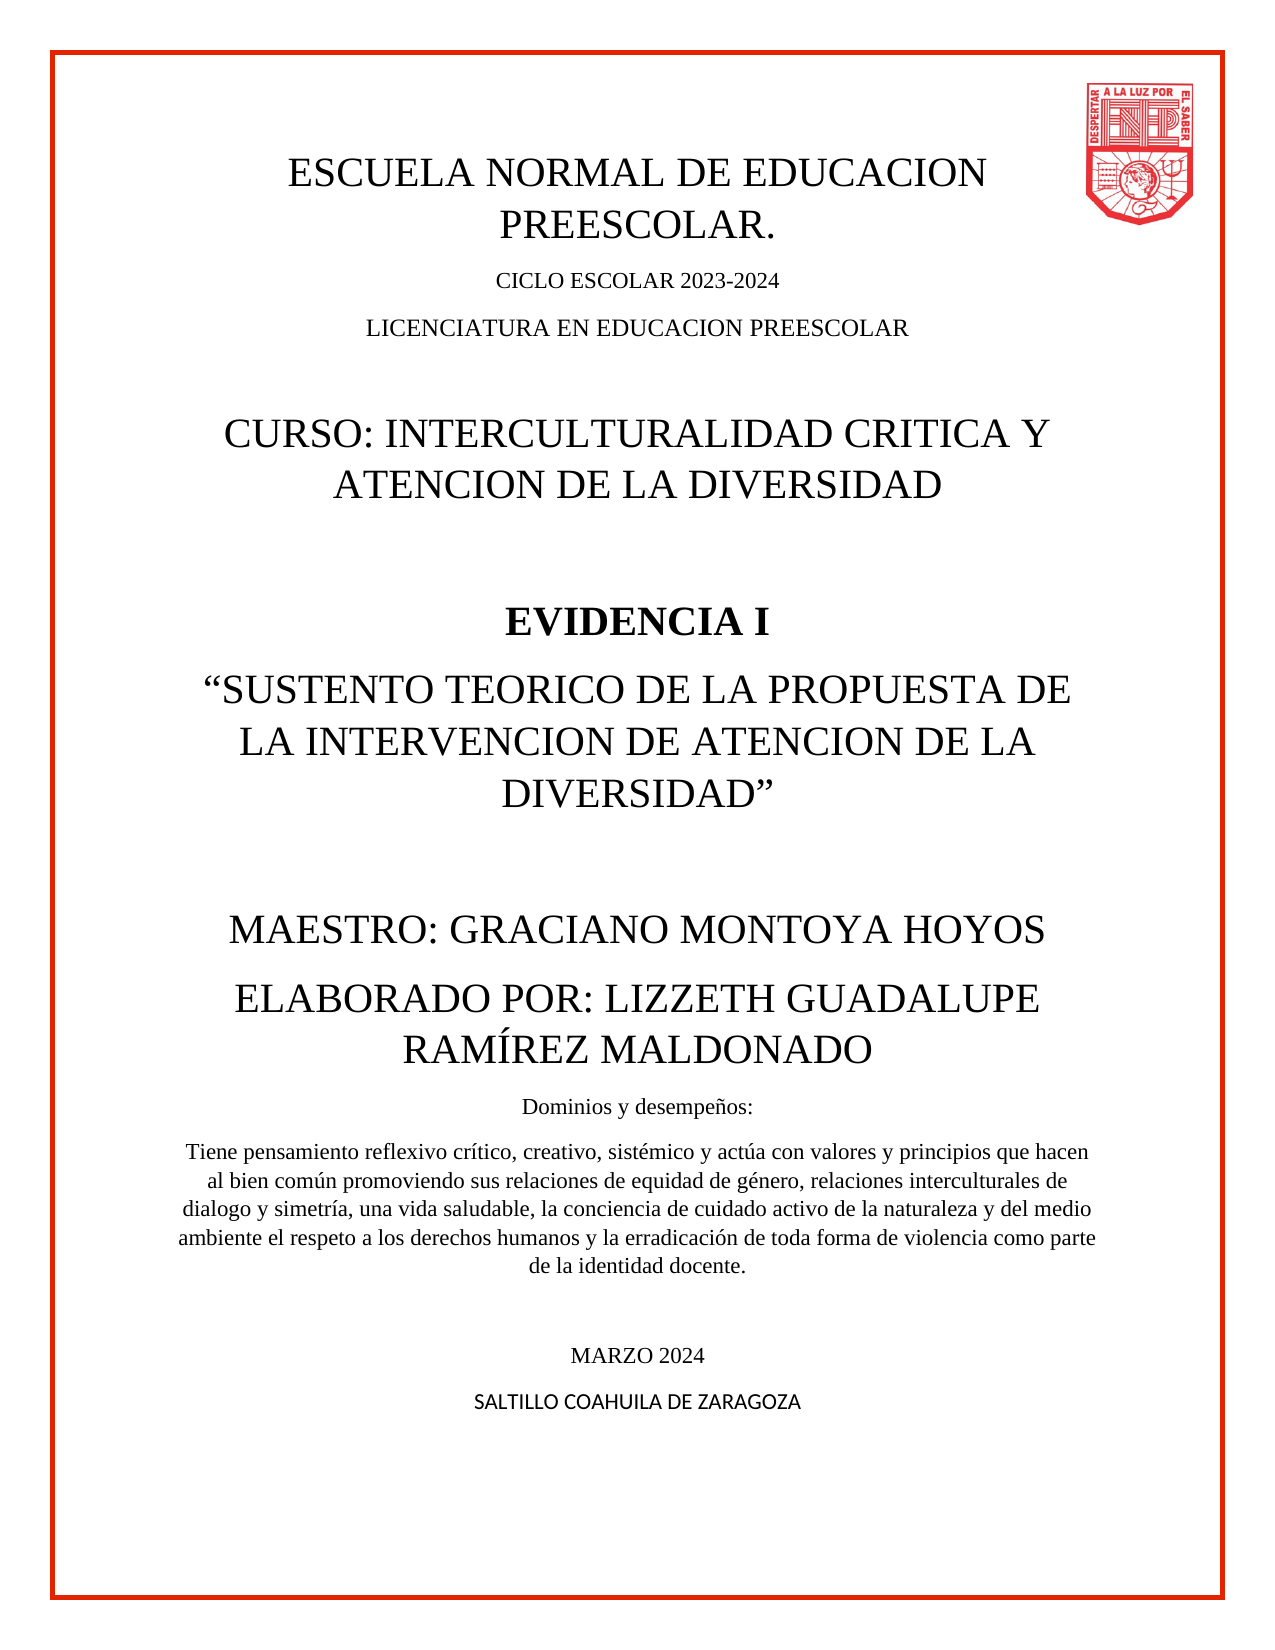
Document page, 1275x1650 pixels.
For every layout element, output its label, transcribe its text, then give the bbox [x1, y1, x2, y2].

picture [1085, 83, 1194, 226]
text CICLO ESCOLAR 2023-2024 [177, 268, 1098, 294]
text “SUSTENTO TEORICO DE LA PROPUESTA DE LA INTERVENCION DE ATENCION DE LA DIVERSIDAD” [177, 665, 1098, 816]
text Tiene pensamiento reflexivo crítico, creativo, sistémico y actúa con valores y principios que hacen al bien común promoviendo sus relaciones de equidad de género, relaciones interculturales de dialogo y simetría, una vida saludable, la conciencia de cuidado activo de la naturaleza y del medio ambiente el respeto a los derechos humanos y la erradicación de toda forma de violencia como parte de la identidad docente. [177, 1138, 1098, 1278]
text MAESTRO: GRACIANO MONTOYA HOYOS [177, 905, 1098, 953]
text MARZO 2024 [177, 1342, 1098, 1368]
text CURSO: INTERCULTURALIDAD CRITICA Y ATENCION DE LA DIVERSIDAD [177, 408, 1098, 508]
text Dominios y desempeños: [177, 1093, 1098, 1119]
text EVIDENCIA I [177, 596, 1098, 644]
text SALTILLO COAHUILA DE ZARAGOZA [177, 1387, 1098, 1415]
text LICENCIATURA EN EDUCACION PREESCOLAR [177, 313, 1098, 341]
text ELABORADO POR: LIZZETH GUADALUPE RAMÍREZ MALDONADO [177, 973, 1098, 1073]
text ESCUELA NORMAL DE EDUCACION PREESCOLAR. [177, 148, 1098, 247]
